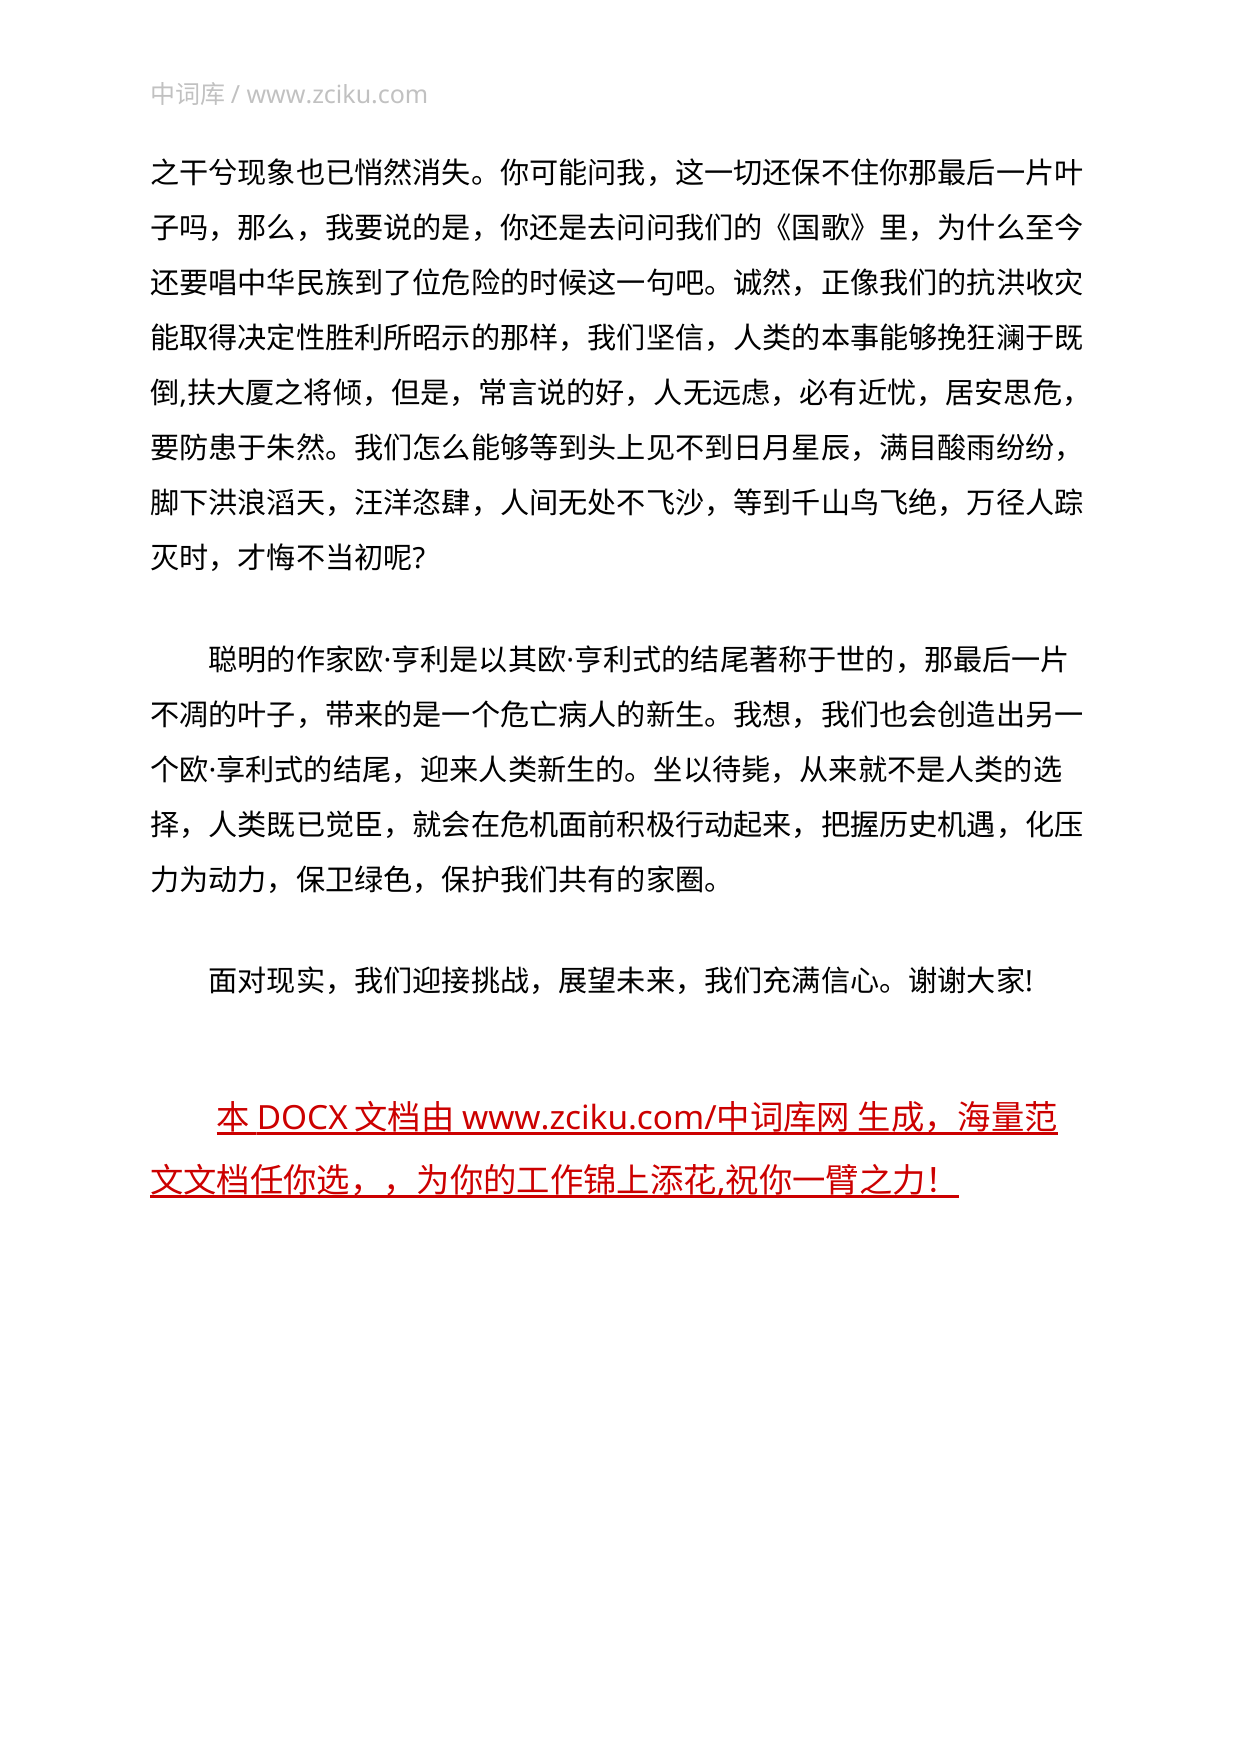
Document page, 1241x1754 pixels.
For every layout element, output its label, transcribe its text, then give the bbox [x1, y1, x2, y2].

text 本DOCX文档由 www.zciku.com/中词库网 生成，海量范文文档任你选，，为你的工作锦上添花,祝你一臂之力！ [150, 1091, 1090, 1202]
text 面对现实，我们迎接挑战，展望未来，我们充满信心。谢谢大家! [150, 958, 1090, 1000]
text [150, 150, 1090, 577]
text 聪明的作家欧·亨利是以其欧·亨利式的结尾著称于世的，那最后一片不凋的叶子，带来的是一个危亡病人的新生。我想，我们也会创造出另一个欧·享利式的结尾，迎来人类新生的。坐以待毙，从来就不是人类的选择，人类既已觉臣，就会在危机面前积极行动起来，把握历史机遇，化压力为动力，保卫绿色，保护我们共有的家圈。 [150, 636, 1090, 898]
